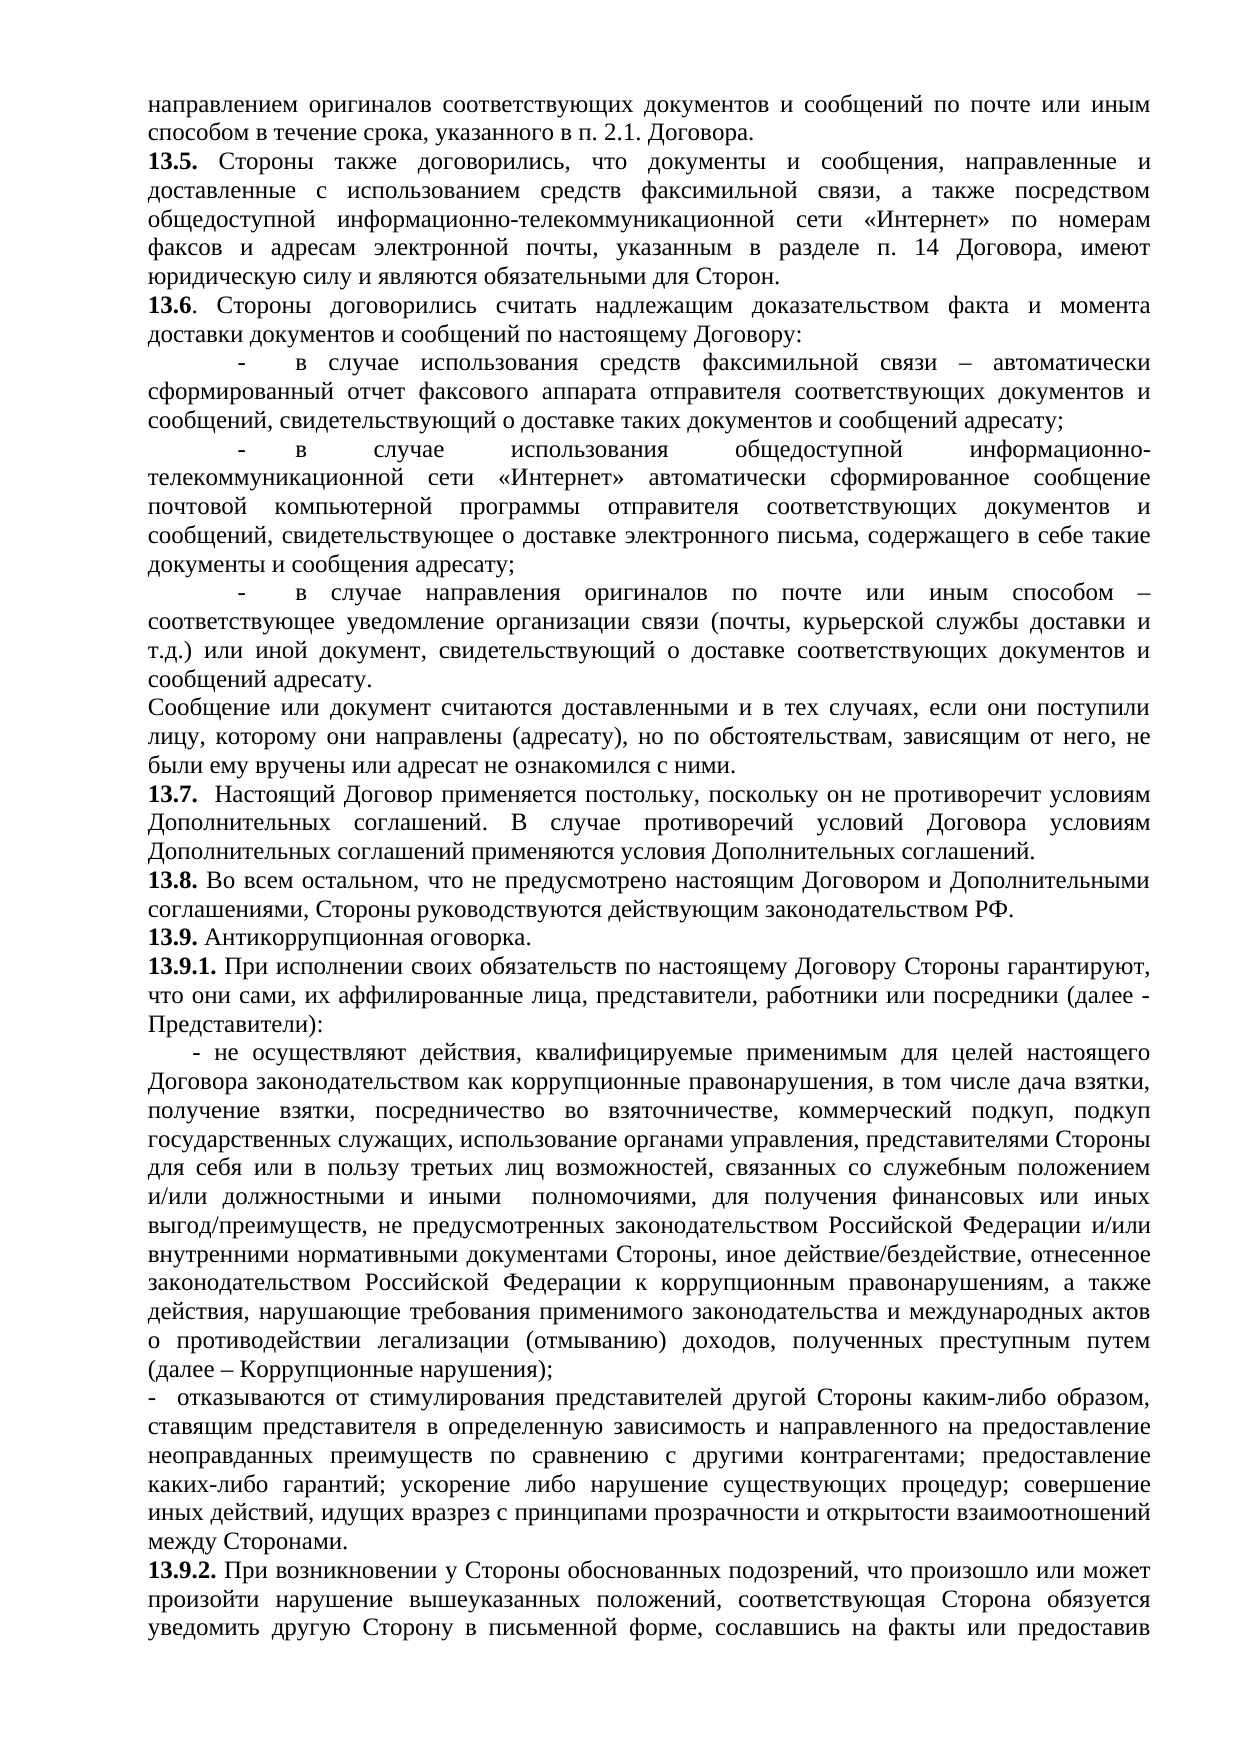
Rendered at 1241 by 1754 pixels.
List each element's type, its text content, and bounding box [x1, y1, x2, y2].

text 13.5. Стороны также договорились, что документы и сообщения, направленные и доставленные с использованием средств факсимильной связи, а также посредством общедоступной информационно-телекоммуникационной сети «Интернет» по номерам факсов и адресам электронной почты, указанным в разделе п. 14 Договора, имеют юридическую силу и являются обязательными для Сторон. [148, 146, 1152, 290]
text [148, 89, 1152, 146]
text 13.7. Настоящий Договор применяется постольку, поскольку он не противоречит условиям Дополнительных соглашений. В случае противоречий условий Договора условиям Дополнительных соглашений применяются условия Дополнительных соглашений. [148, 779, 1152, 865]
text 13.9. Антикоррупционная оговорка. [148, 922, 1152, 951]
text - в случае использования общедоступной информационно-телекоммуникационной сети «Интернет» автоматически сформированное сообщение почтовой компьютерной программы отправителя соответствующих документов и сообщений, свидетельствующее о доставке электронного письма, содержащего в себе такие документы и сообщения адресату; [148, 434, 1152, 577]
text 13.9.1. При исполнении своих обязательств по настоящему Договору Стороны гарантируют, что они сами, их аффилированные лица, представители, работники или посредники (далее - Представители): [148, 951, 1152, 1037]
text Сообщение или документ считаются доставленными и в тех случаях, если они поступили лицу, которому они направлены (адресату), но по обстоятельствам, зависящим от него, не были ему вручены или адресат не ознакомился с ними. [148, 692, 1152, 779]
list - отказываются от стимулирования представителей другой Стороны каким-либо образом, ставящим представителя в определенную зависимость и направленного на предоставление неоправданных преимуществ по сравнению с другими контрагентами; предоставление каких-либо гарантий; ускорение либо нарушение существующих процедур; совершение иных действий, идущих вразрез с принципами прозрачности и открытости взаимоотношений между Сторонами. [148, 1382, 1152, 1555]
list - не осуществляют действия, квалифицируемые применимым для целей настоящего Договора законодательством как коррупционные правонарушения, в том числе дача взятки, получение взятки, посредничество во взяточничестве, коммерческий подкуп, подкуп государственных служащих, использование органами управления, представителями Стороны для себя или в пользу третьих лиц возможностей, связанных со служебным положением и/или должностными и иными полномочиями, для получения финансовых или иных выгод/преимуществ, не предусмотренных законодательством Российской Федерации и/или внутренними нормативными документами Стороны, иное действие/бездействие, отнесенное законодательством Российской Федерации к коррупционным правонарушениям, а также действия, нарушающие требования применимого законодательства и международных актов о противодействии легализации (отмыванию) доходов, полученных преступным путем (далее – Коррупционные нарушения); [148, 1037, 1152, 1382]
text 13.6. Стороны договорились считать надлежащим доказательством факта и момента доставки документов и сообщений по настоящему Договору: [148, 290, 1152, 347]
text - в случае направления оригиналов по почте или иным способом – соответствующее уведомление организации связи (почты, курьерской службы доставки и т.д.) или иной документ, свидетельствующий о доставке соответствующих документов и сообщений адресату. [148, 577, 1152, 692]
text 13.8. Во всем остальном, что не предусмотрено настоящим Договором и Дополнительными соглашениями, Стороны руководствуются действующим законодательством РФ. [148, 865, 1152, 922]
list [148, 1555, 1152, 1641]
text - в случае использования средств факсимильной связи – автоматически сформированный отчет факсового аппарата отправителя соответствующих документов и сообщений, свидетельствующий о доставке таких документов и сообщений адресату; [148, 347, 1152, 434]
